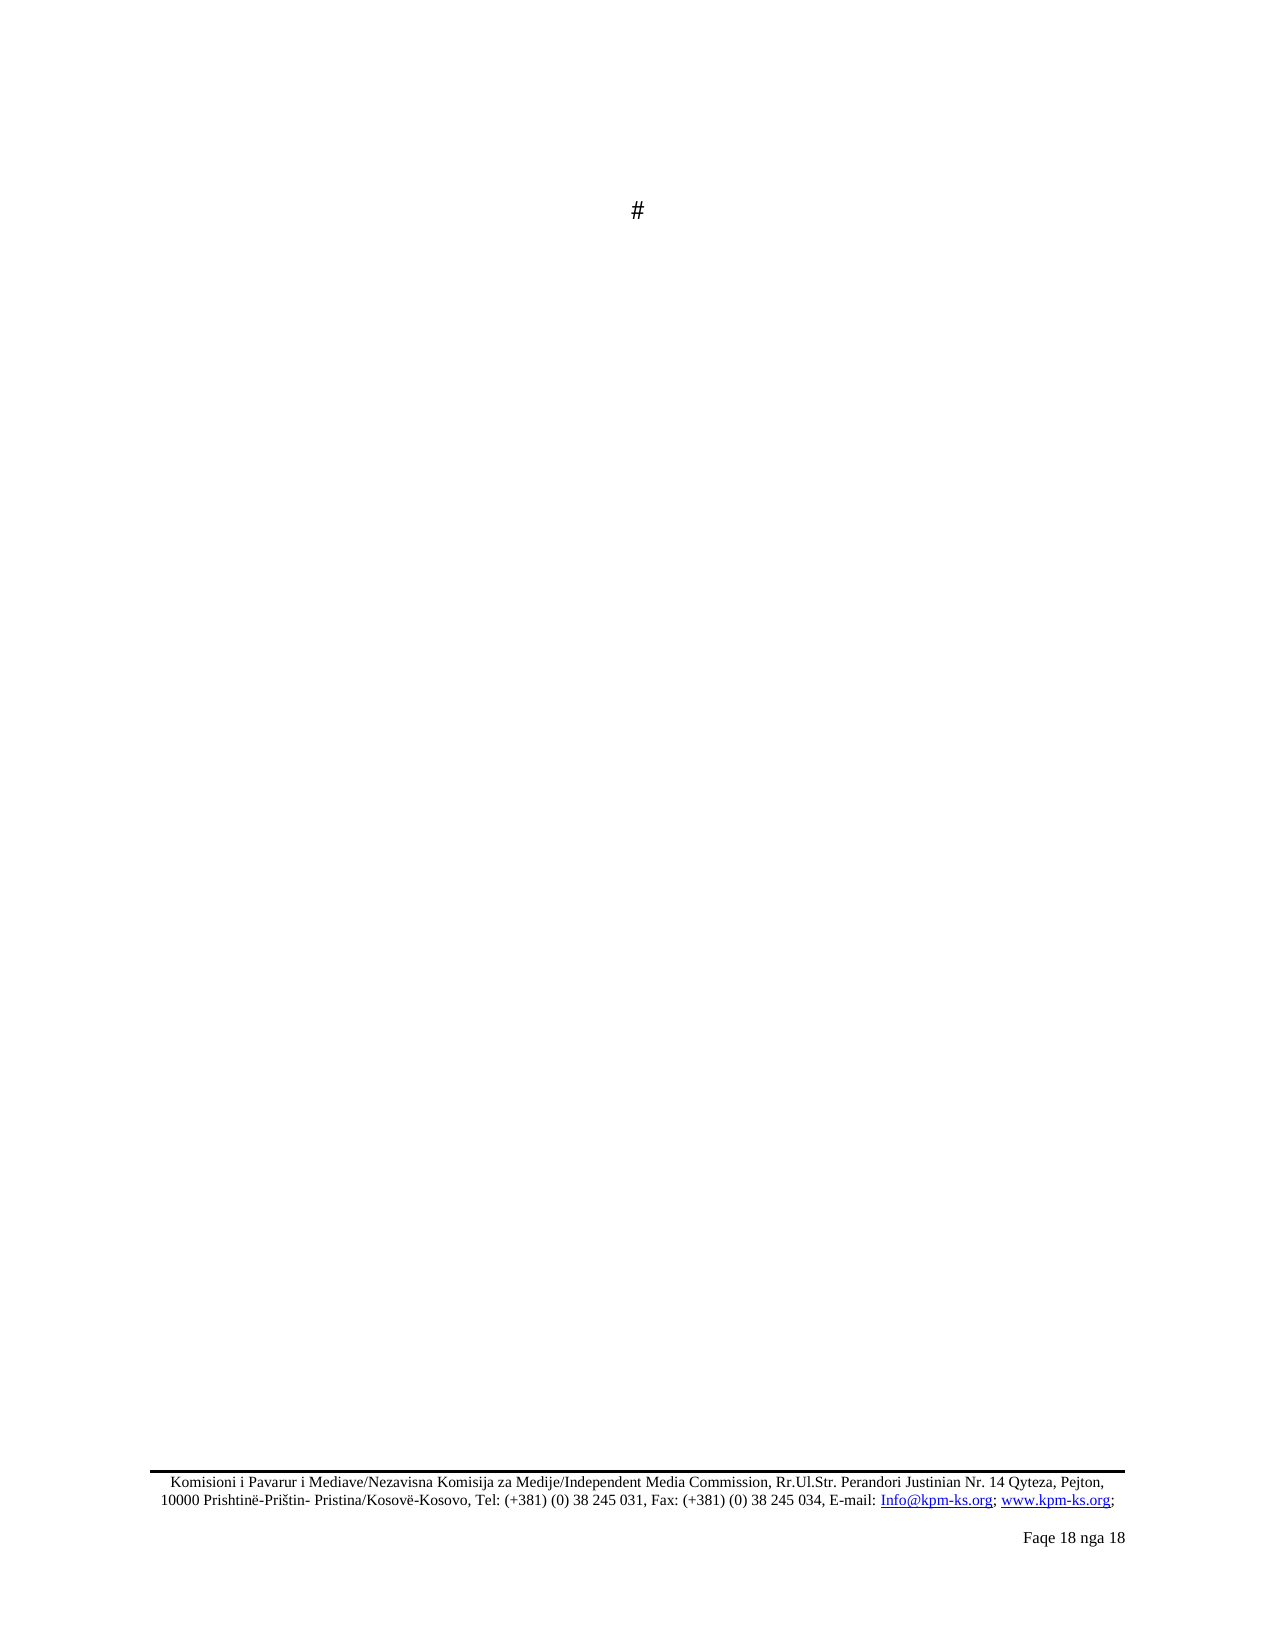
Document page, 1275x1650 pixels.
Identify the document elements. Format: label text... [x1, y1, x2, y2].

text # [150, 192, 1125, 227]
